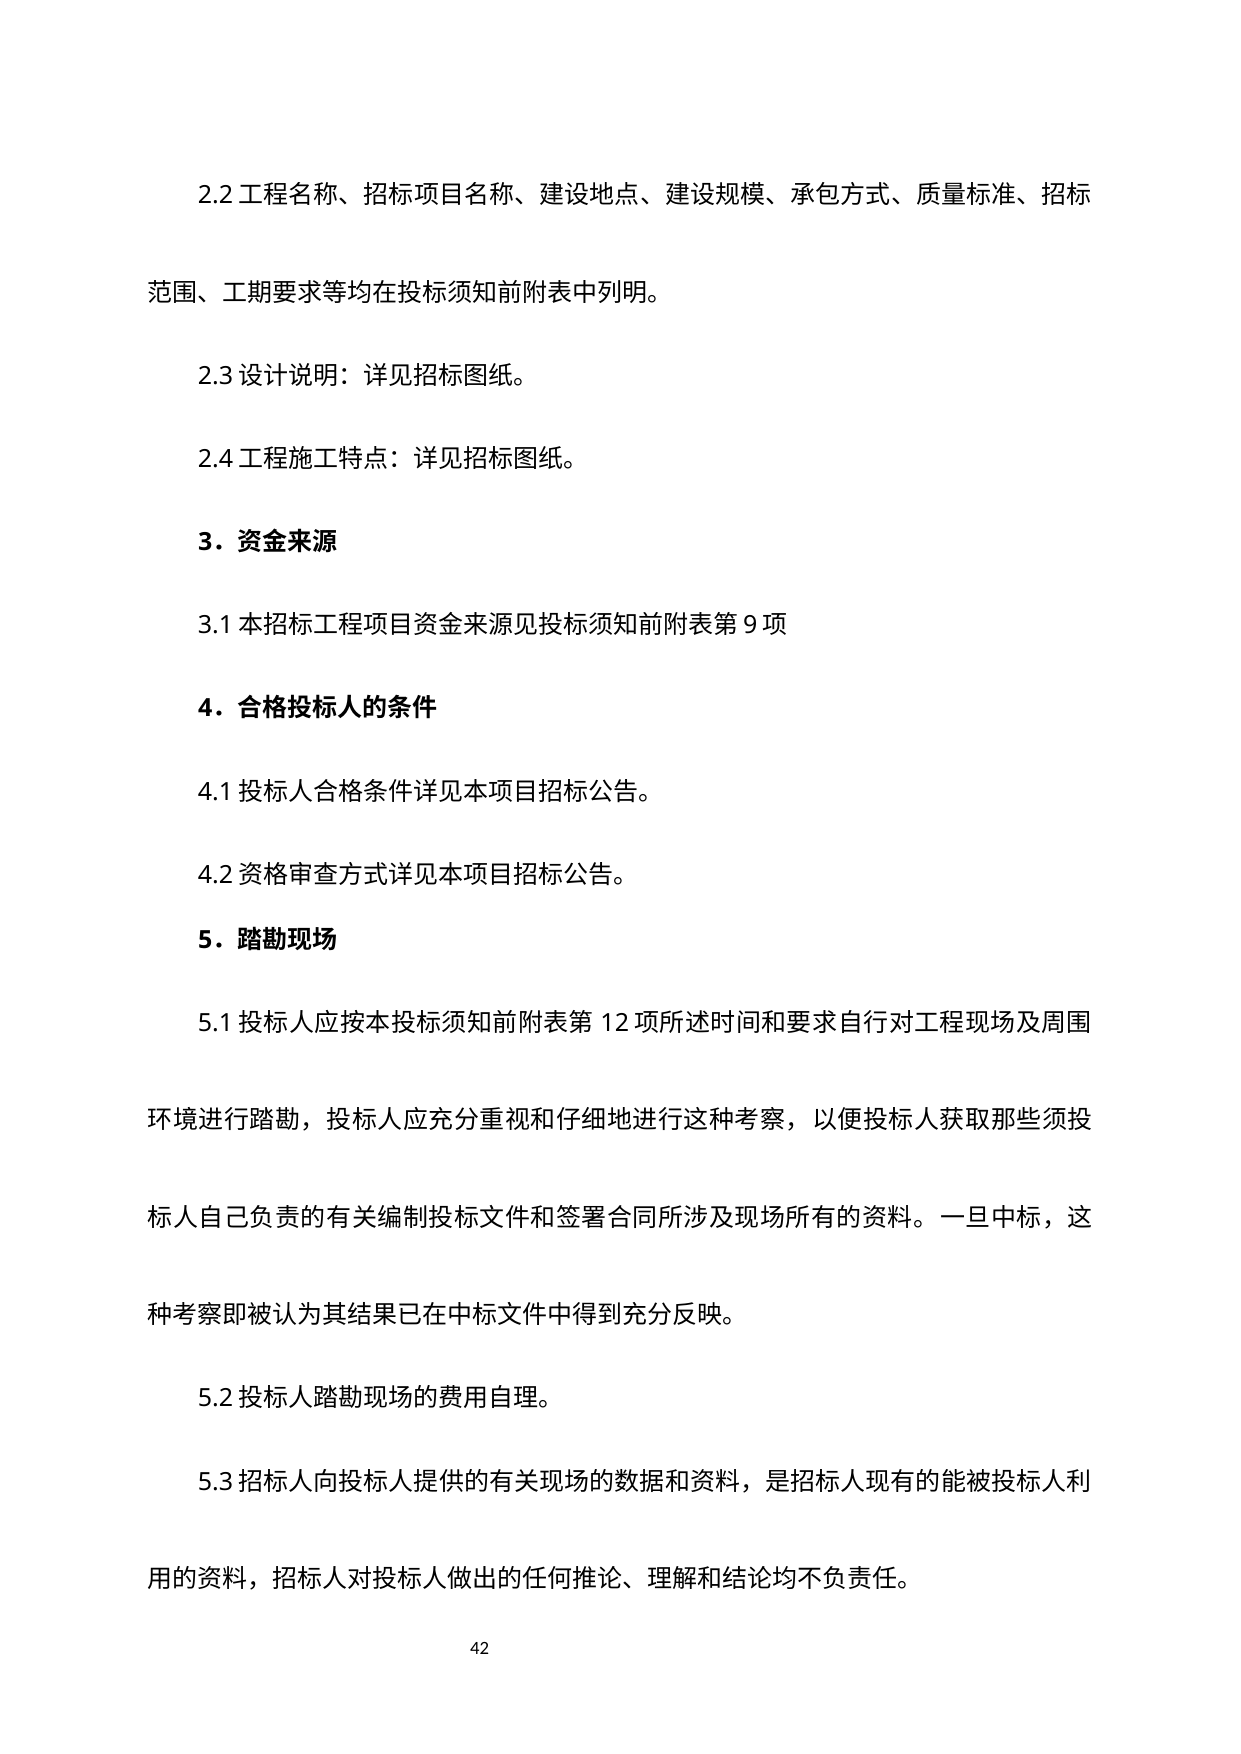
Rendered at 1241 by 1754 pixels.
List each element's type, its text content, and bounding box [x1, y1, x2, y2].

text 5．踏勘现场 [148, 905, 1093, 970]
text 5.3招标人向投标人提供的有关现场的数据和资料，是招标人现有的能被投标人利用的资料，招标人对投标人做出的任何推论、理解和结论均不负责任。 [148, 1447, 1093, 1609]
text 3.1本招标工程项目资金来源见投标须知前附表第9项 [148, 590, 1093, 655]
text 5.1投标人应按本投标须知前附表第12项所述时间和要求自行对工程现场及周围环境进行踏勘，投标人应充分重视和仔细地进行这种考察，以便投标人获取那些须投标人自己负责的有关编制投标文件和签署合同所涉及现场所有的资料。一旦中标，这种考察即被认为其结果已在中标文件中得到充分反映。 [148, 988, 1093, 1345]
text 2.4工程施工特点：详见招标图纸。 [148, 424, 1093, 489]
text 4．合格投标人的条件 [148, 673, 1093, 738]
text 4.2资格审查方式详见本项目招标公告。 [148, 840, 1093, 905]
text 3．资金来源 [148, 507, 1093, 572]
text 2.2工程名称、招标项目名称、建设地点、建设规模、承包方式、质量标准、招标范围、工期要求等均在投标须知前附表中列明。 [148, 160, 1093, 323]
text 2.3设计说明：详见招标图纸。 [148, 341, 1093, 406]
text 5.2投标人踏勘现场的费用自理。 [148, 1363, 1093, 1428]
text 4.1投标人合格条件详见本项目招标公告。 [148, 757, 1093, 822]
